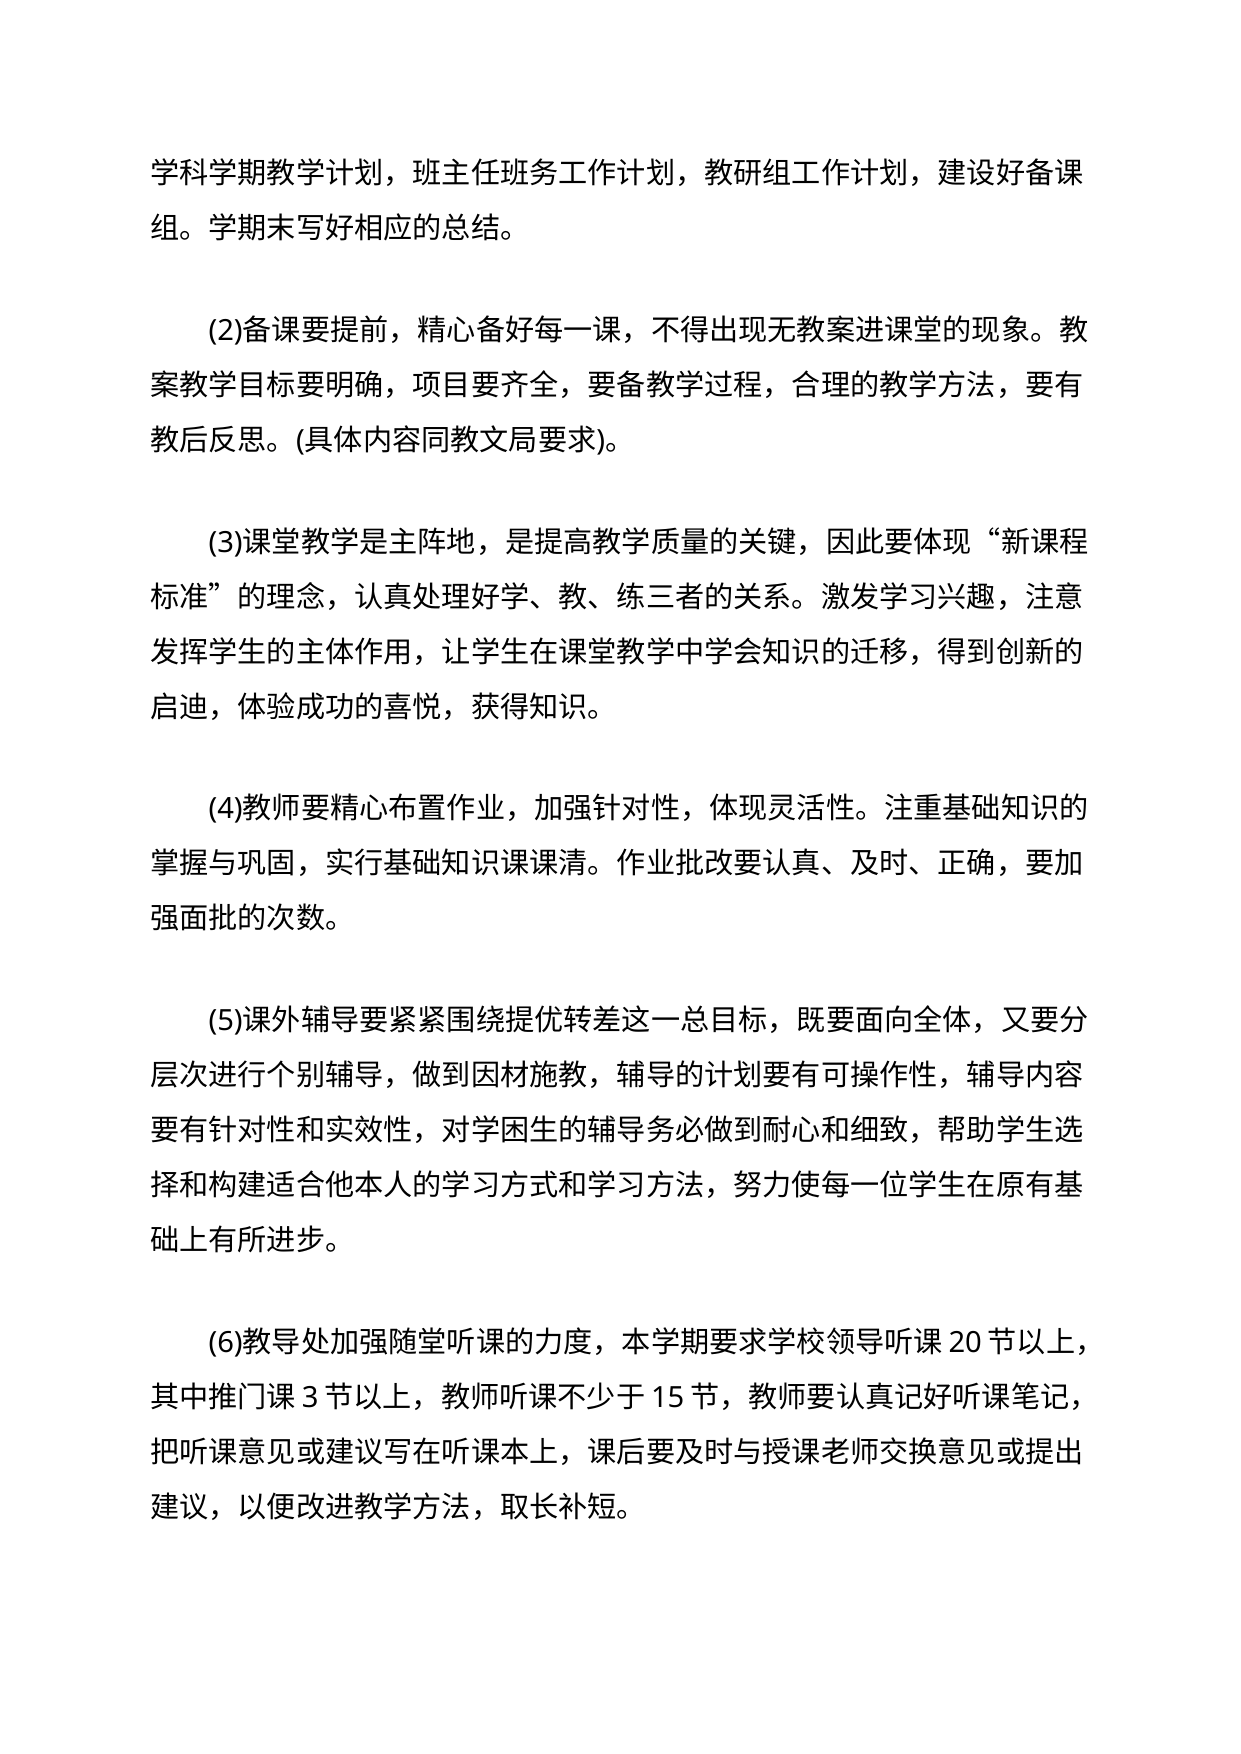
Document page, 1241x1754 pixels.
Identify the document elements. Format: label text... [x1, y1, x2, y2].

text (6)教导处加强随堂听课的力度，本学期要求学校领导听课20节以上，其中推门课3节以上，教师听课不少于15节，教师要认真记好听课笔记，把听课意见或建议写在听课本上，课后要及时与授课老师交换意见或提出建议，以便改进教学方法，取长补短。 [150, 1318, 1090, 1525]
text (3)课堂教学是主阵地，是提高教学质量的关键，因此要体现“新课程标准”的理念，认真处理好学、教、练三者的关系。激发学习兴趣，注意发挥学生的主体作用，让学生在课堂教学中学会知识的迁移，得到创新的启迪，体验成功的喜悦，获得知识。 [150, 518, 1090, 726]
text (5)课外辅导要紧紧围绕提优转差这一总目标，既要面向全体，又要分层次进行个别辅导，做到因材施教，辅导的计划要有可操作性，辅导内容要有针对性和实效性，对学困生的辅导务必做到耐心和细致，帮助学生选择和构建适合他本人的学习方式和学习方法，努力使每一位学生在原有基础上有所进步。 [150, 997, 1090, 1259]
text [150, 150, 1090, 247]
text (2)备课要提前，精心备好每一课，不得出现无教案进课堂的现象。教案教学目标要明确，项目要齐全，要备教学过程，合理的教学方法，要有教后反思。(具体内容同教文局要求)。 [150, 307, 1090, 459]
text (4)教师要精心布置作业，加强针对性，体现灵活性。注重基础知识的掌握与巩固，实行基础知识课课清。作业批改要认真、及时、正确，要加强面批的次数。 [150, 785, 1090, 937]
